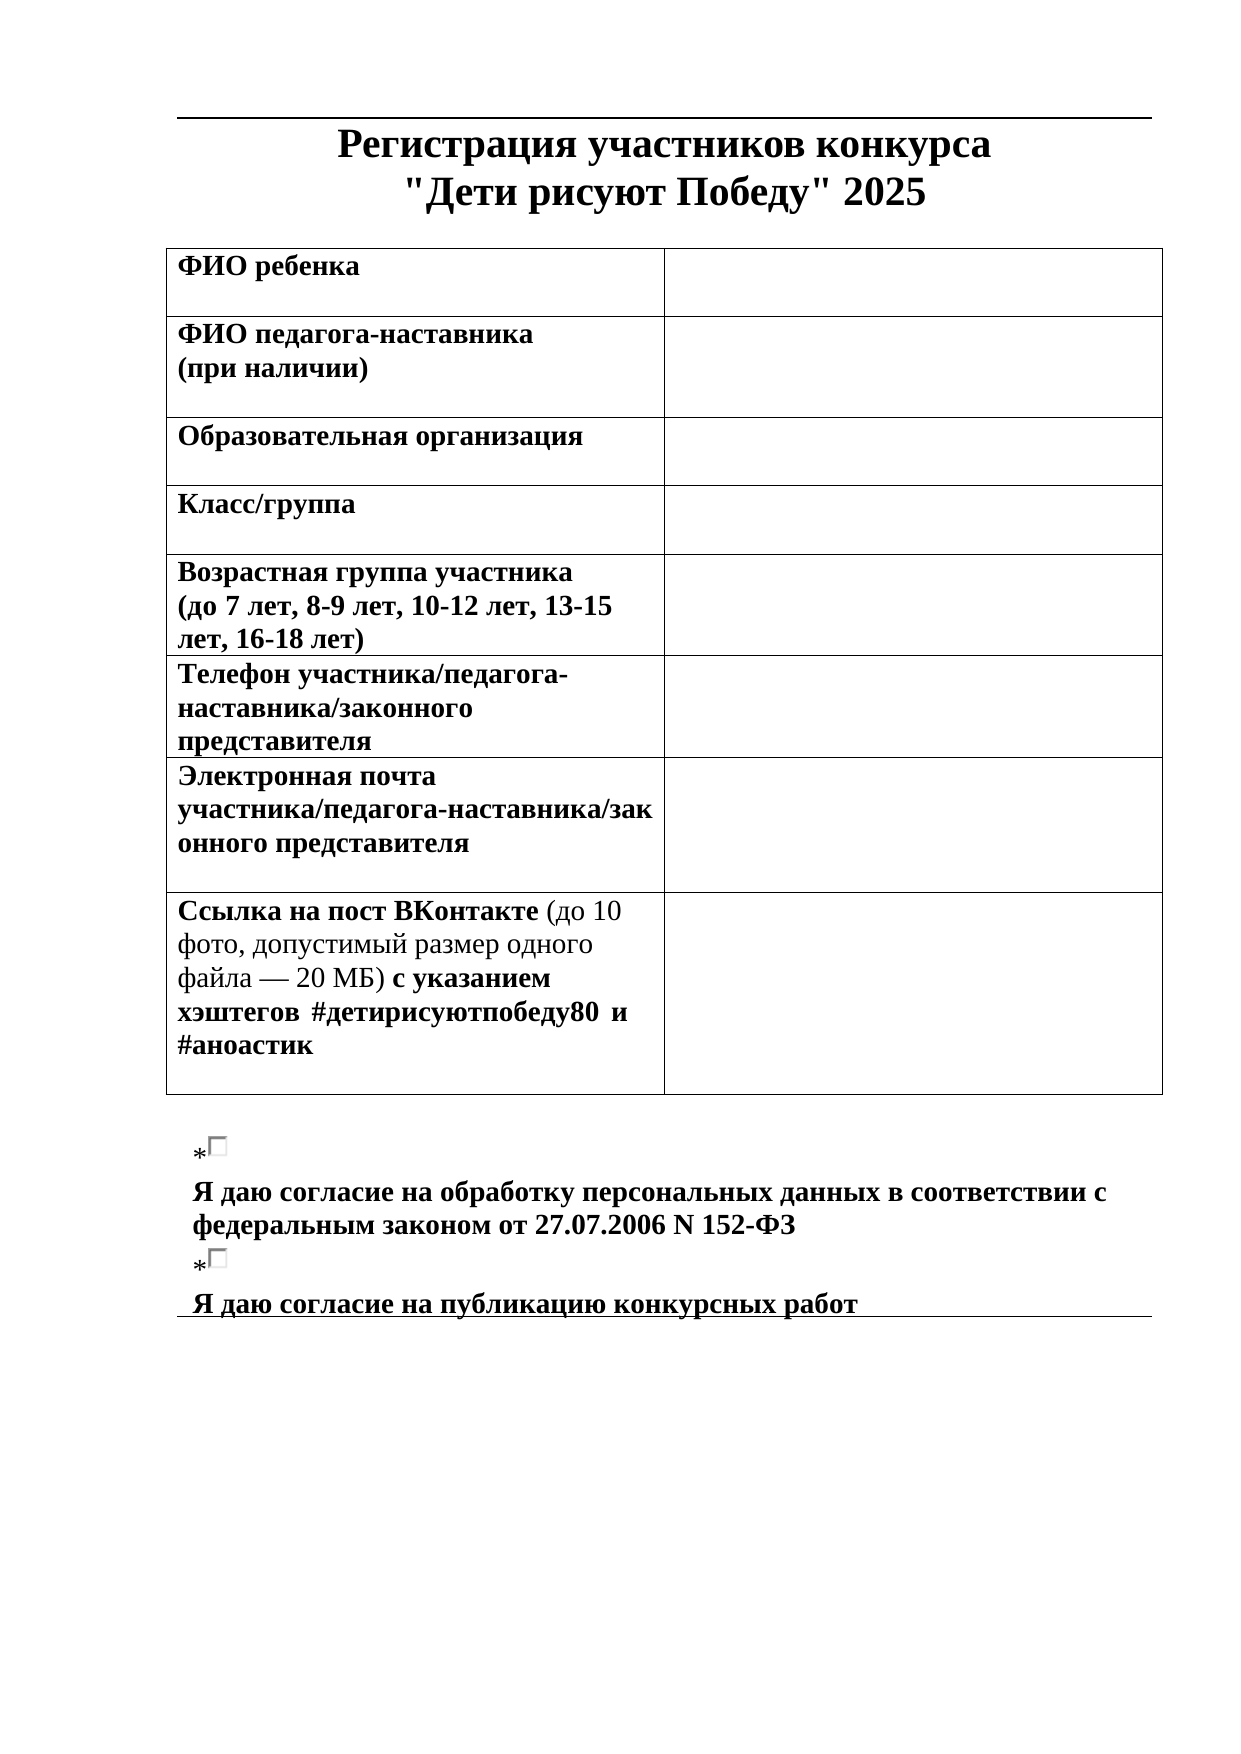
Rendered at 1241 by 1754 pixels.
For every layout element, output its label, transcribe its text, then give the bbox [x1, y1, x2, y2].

text * [192, 1129, 1152, 1174]
table_cell [665, 656, 1162, 757]
table_cell Класс/группа [167, 486, 664, 553]
table_cell [665, 418, 1162, 485]
table_cell Телефон участника/педагога-наставника/законного представителя [167, 656, 664, 757]
table_cell ФИО педагога-наставника (при наличии) [167, 317, 664, 417]
table_header [665, 249, 1162, 316]
table_cell [665, 893, 1162, 1094]
text Я даю согласие на публикацию конкурсных работ [192, 1286, 1152, 1316]
table_header ФИО ребенка [167, 249, 664, 316]
text Регистрация участников конкурса [177, 119, 1152, 166]
table_cell Электронная почта участника/педагога-наставника/законного представителя [167, 758, 664, 892]
text "Дети рисуют Победу" 2025 [177, 166, 1152, 214]
table_cell Ссылка на пост ВКонтакте (до 10 фото, допустимый размер одного файла — 20 МБ) с указанием хэштегов #детирисуютпобеду80 и #аноастик [167, 893, 664, 1094]
table_cell [665, 758, 1162, 892]
text * [192, 1241, 1152, 1286]
text Я даю согласие на обработку персональных данных в соответствии с федеральным законом от 27.07.2006 N 152-ФЗ [192, 1174, 1152, 1241]
table_cell [665, 486, 1162, 553]
table_cell [665, 555, 1162, 655]
table_cell Образовательная организация [167, 418, 664, 485]
table_cell [665, 317, 1162, 417]
table_cell Возрастная группа участника (до 7 лет, 8-9 лет, 10-12 лет, 13-15 лет, 16-18 лет) [167, 555, 664, 655]
